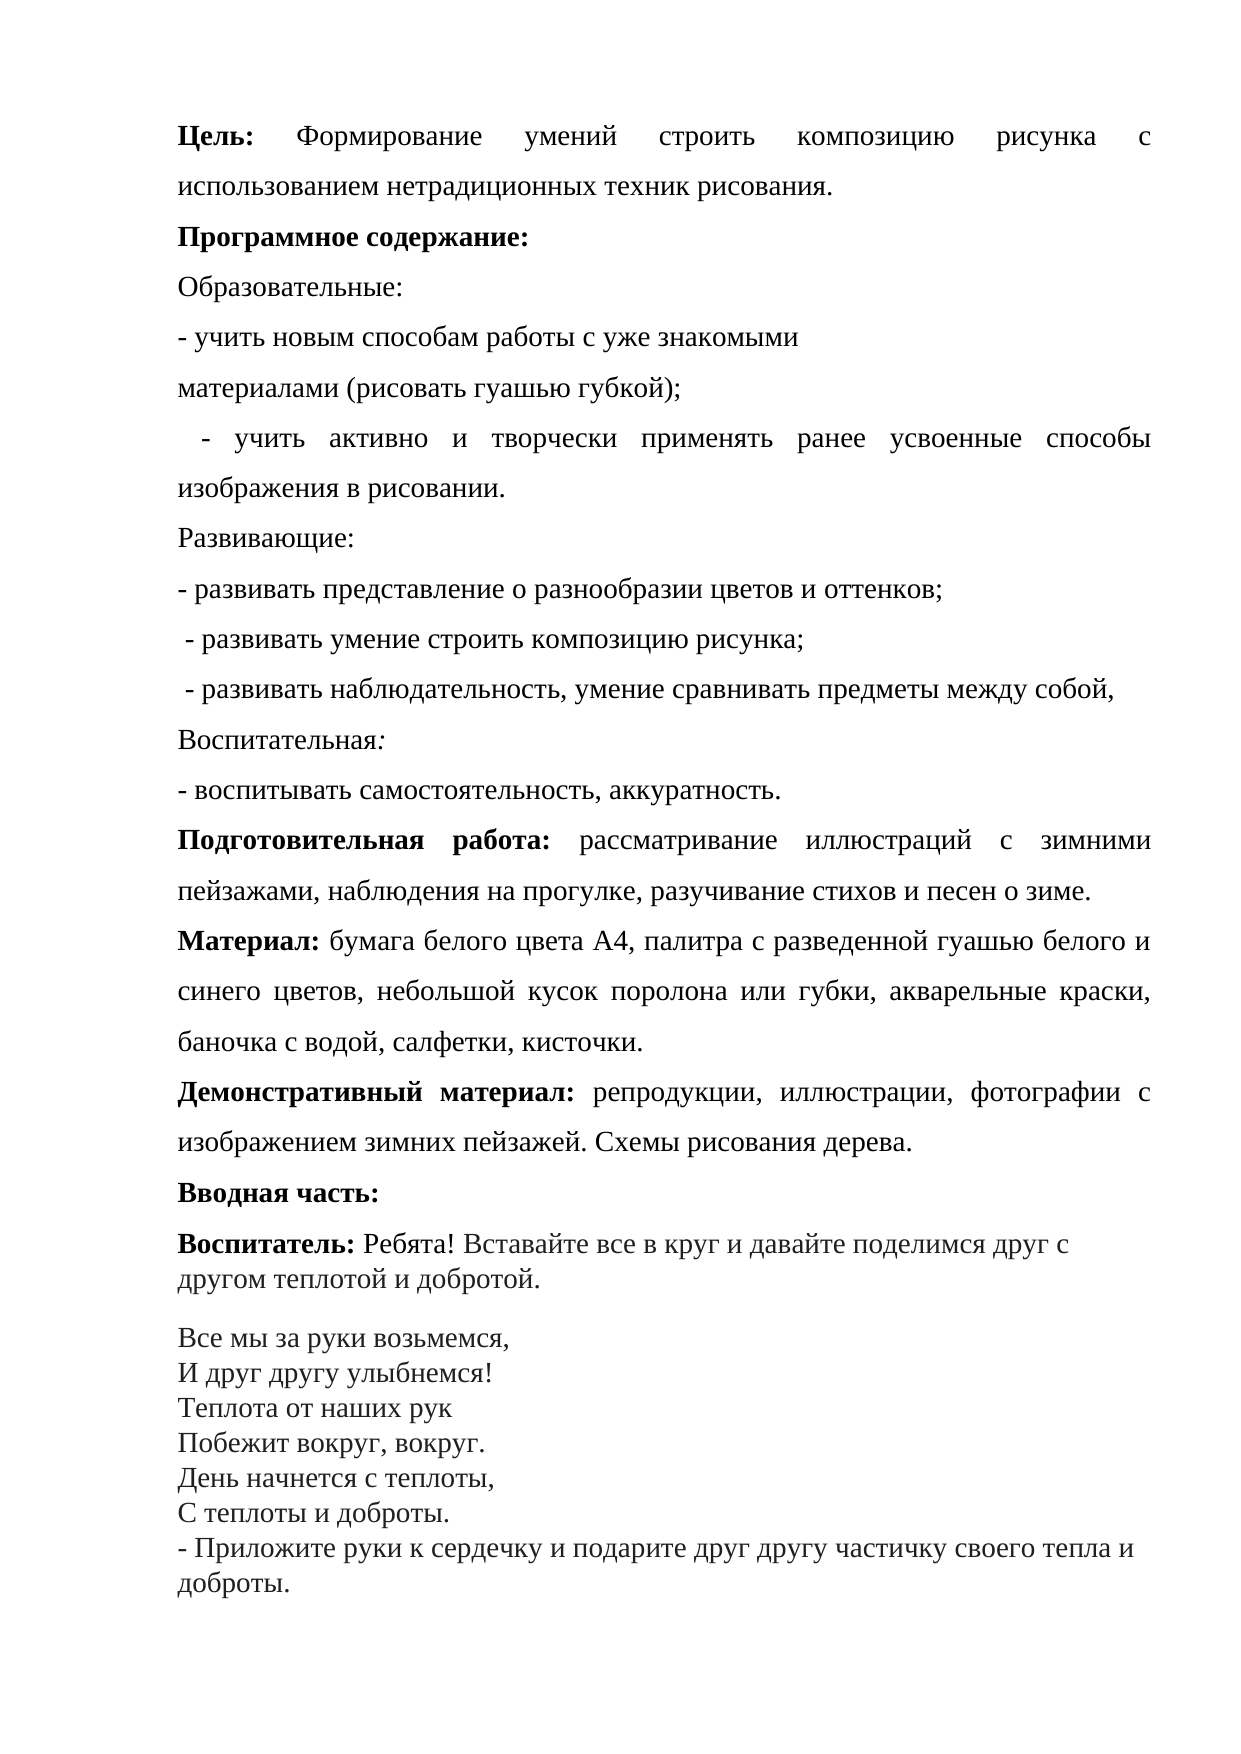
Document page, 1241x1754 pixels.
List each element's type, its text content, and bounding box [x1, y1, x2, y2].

text Подготовительная работа: рассматривание иллюстраций с зимними пейзажами, наблюдения на прогулке, разучивание стихов и песен о зиме. [177, 822, 1152, 906]
text - воспитывать самостоятельность, аккуратность. [177, 772, 1152, 806]
text Цель: Формирование умений строить композицию рисунка с использованием нетрадиционных техник рисования. [177, 118, 1152, 202]
text Образовательные: [177, 269, 1152, 303]
text День начнется с теплоты, [177, 1458, 1152, 1493]
text - развивать наблюдательность, умение сравнивать предметы между собой, [177, 672, 1152, 705]
text - развивать представление о разнообразии цветов и оттенков; [177, 571, 1152, 604]
text Развивающие: [177, 521, 1152, 554]
text - учить активно и творчески применять ранее усвоенные способы изображения в рисовании. [177, 420, 1152, 504]
text - Приложите руки к сердечку и подарите друг другу частичку своего тепла и доброты. [177, 1528, 1152, 1598]
text - развивать умение строить композицию рисунка; [177, 621, 1152, 655]
text С теплоты и доброты. [177, 1493, 1152, 1528]
text Материал: бумага белого цвета А4, палитра с разведенной гуашью белого и синего цветов, небольшой кусок поролона или губки, акварельные краски, баночка с водой, салфетки, кисточки. [177, 923, 1152, 1057]
text Теплота от наших рук [177, 1388, 1152, 1423]
text Побежит вокруг, вокруг. [177, 1423, 1152, 1458]
text Все мы за руки возьмемся, [177, 1318, 1152, 1353]
text - учить новым способам работы с уже знакомыми [177, 319, 1152, 353]
text Воспитательная: [177, 722, 1152, 755]
text Программное содержание: [177, 219, 1152, 252]
text Демонстративный материал: репродукции, иллюстрации, фотографии с изображением зимних пейзажей. Схемы рисования дерева. [177, 1074, 1152, 1158]
text Вводная часть: [177, 1175, 1152, 1208]
text материалами (рисовать гуашью губкой); [177, 370, 1152, 403]
text И друг другу улыбнемся! [177, 1353, 1152, 1388]
text Воспитатель: Ребята! Вставайте все в круг и давайте поделимся друг с другом теплотой и добротой. [177, 1225, 1152, 1295]
